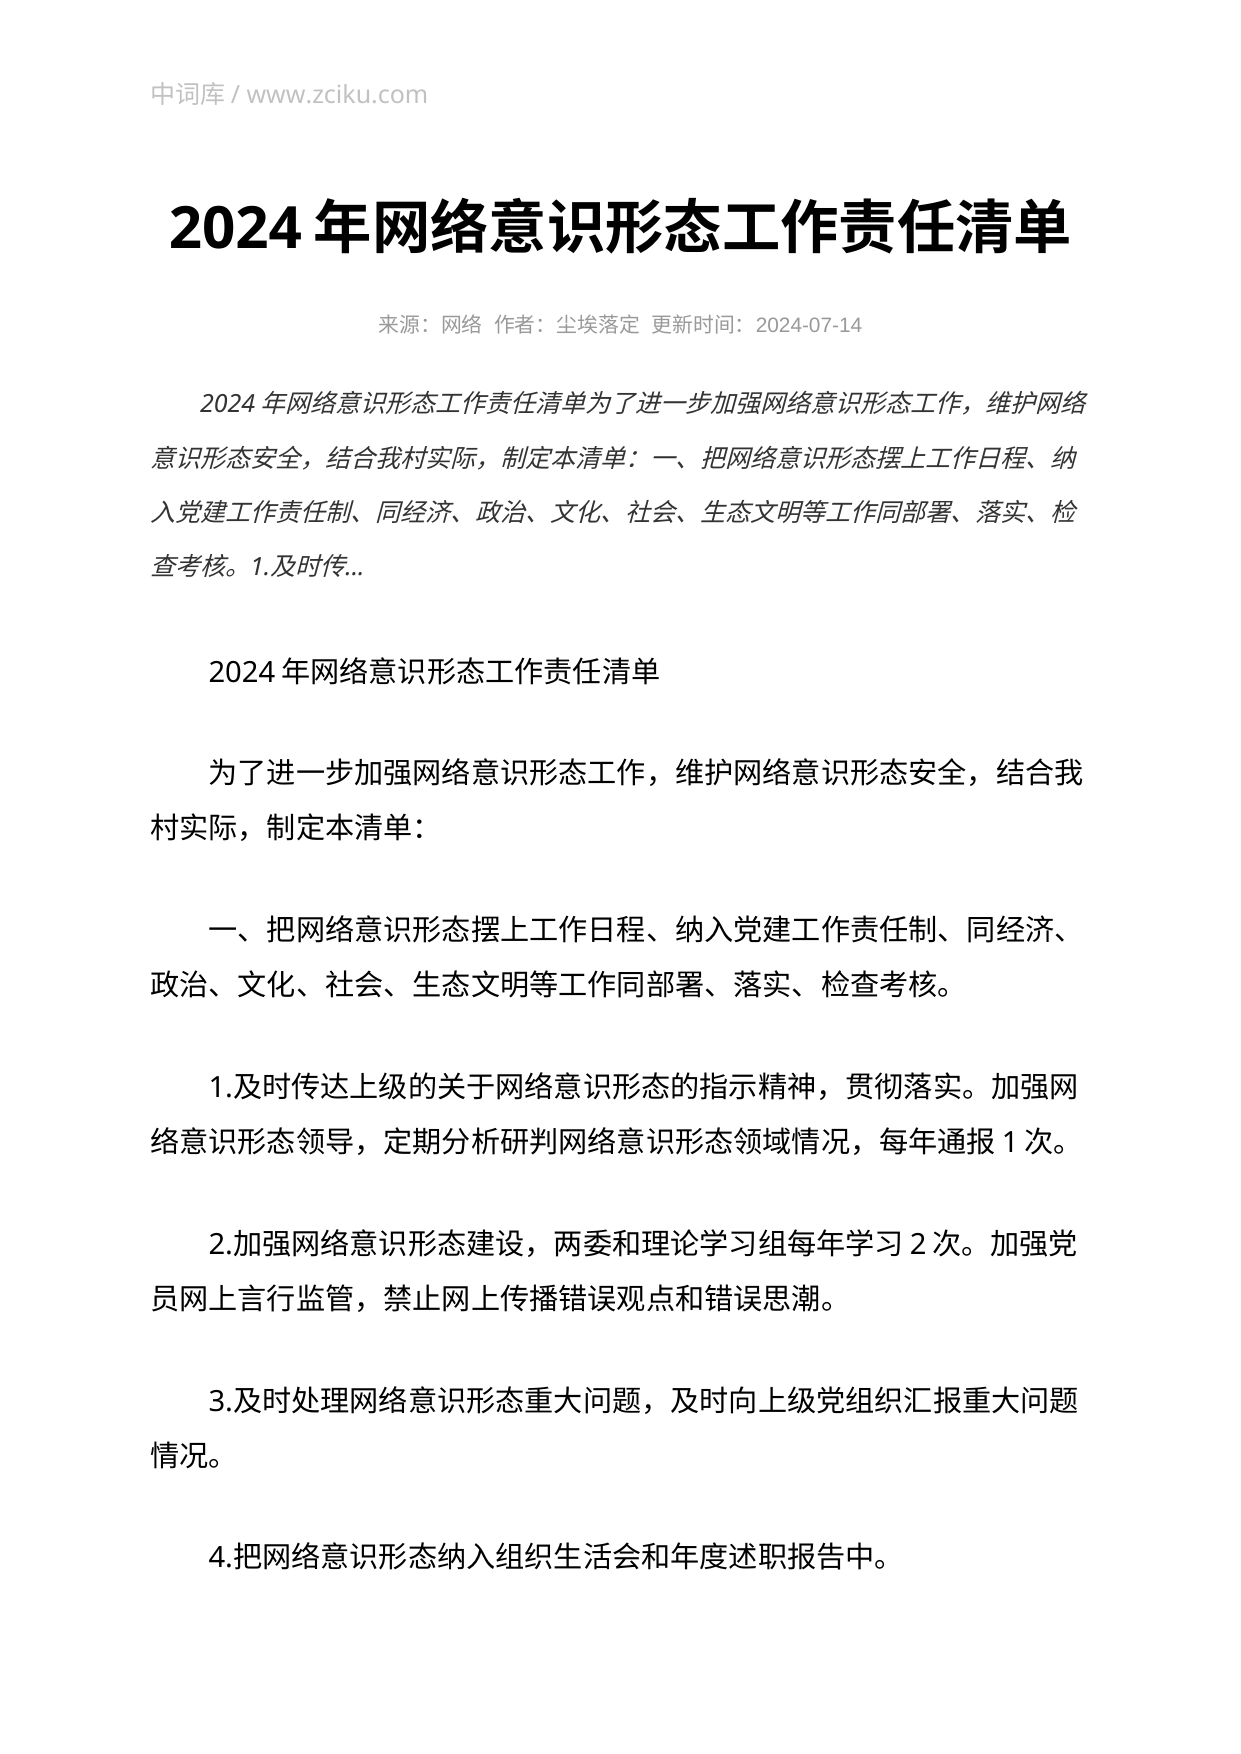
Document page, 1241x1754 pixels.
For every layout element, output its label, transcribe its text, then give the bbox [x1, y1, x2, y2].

text 一、把网络意识形态摆上工作日程、纳入党建工作责任制、同经济、政治、文化、社会、生态文明等工作同部署、落实、检查考核。 [150, 907, 1090, 1004]
text 来源：网络 作者：尘埃落定 更新时间：2024-07-14 [150, 313, 1090, 337]
text 为了进一步加强网络意识形态工作，维护网络意识形态安全，结合我村实际，制定本清单： [150, 750, 1090, 847]
text 2.加强网络意识形态建设，两委和理论学习组每年学习2次。加强党员网上言行监管，禁止网上传播错误观点和错误思潮。 [150, 1220, 1090, 1318]
text 2024年网络意识形态工作责任清单 [150, 648, 1090, 691]
text 2024年网络意识形态工作责任清单为了进一步加强网络意识形态工作，维护网络意识形态安全，结合我村实际，制定本清单：一、把网络意识形态摆上工作日程、纳入党建工作责任制、同经济、政治、文化、社会、生态文明等工作同部署、落实、检查考核。1.及时传... [150, 384, 1090, 583]
text 4.把网络意识形态纳入组织生活会和年度述职报告中。 [150, 1534, 1090, 1576]
text 3.及时处理网络意识形态重大问题，及时向上级党组织汇报重大问题情况。 [150, 1377, 1090, 1474]
text 1.及时传达上级的关于网络意识形态的指示精神，贯彻落实。加强网络意识形态领导，定期分析研判网络意识形态领域情况，每年通报1次。 [150, 1063, 1090, 1161]
subtitle 2024年网络意识形态工作责任清单 [150, 181, 1090, 266]
